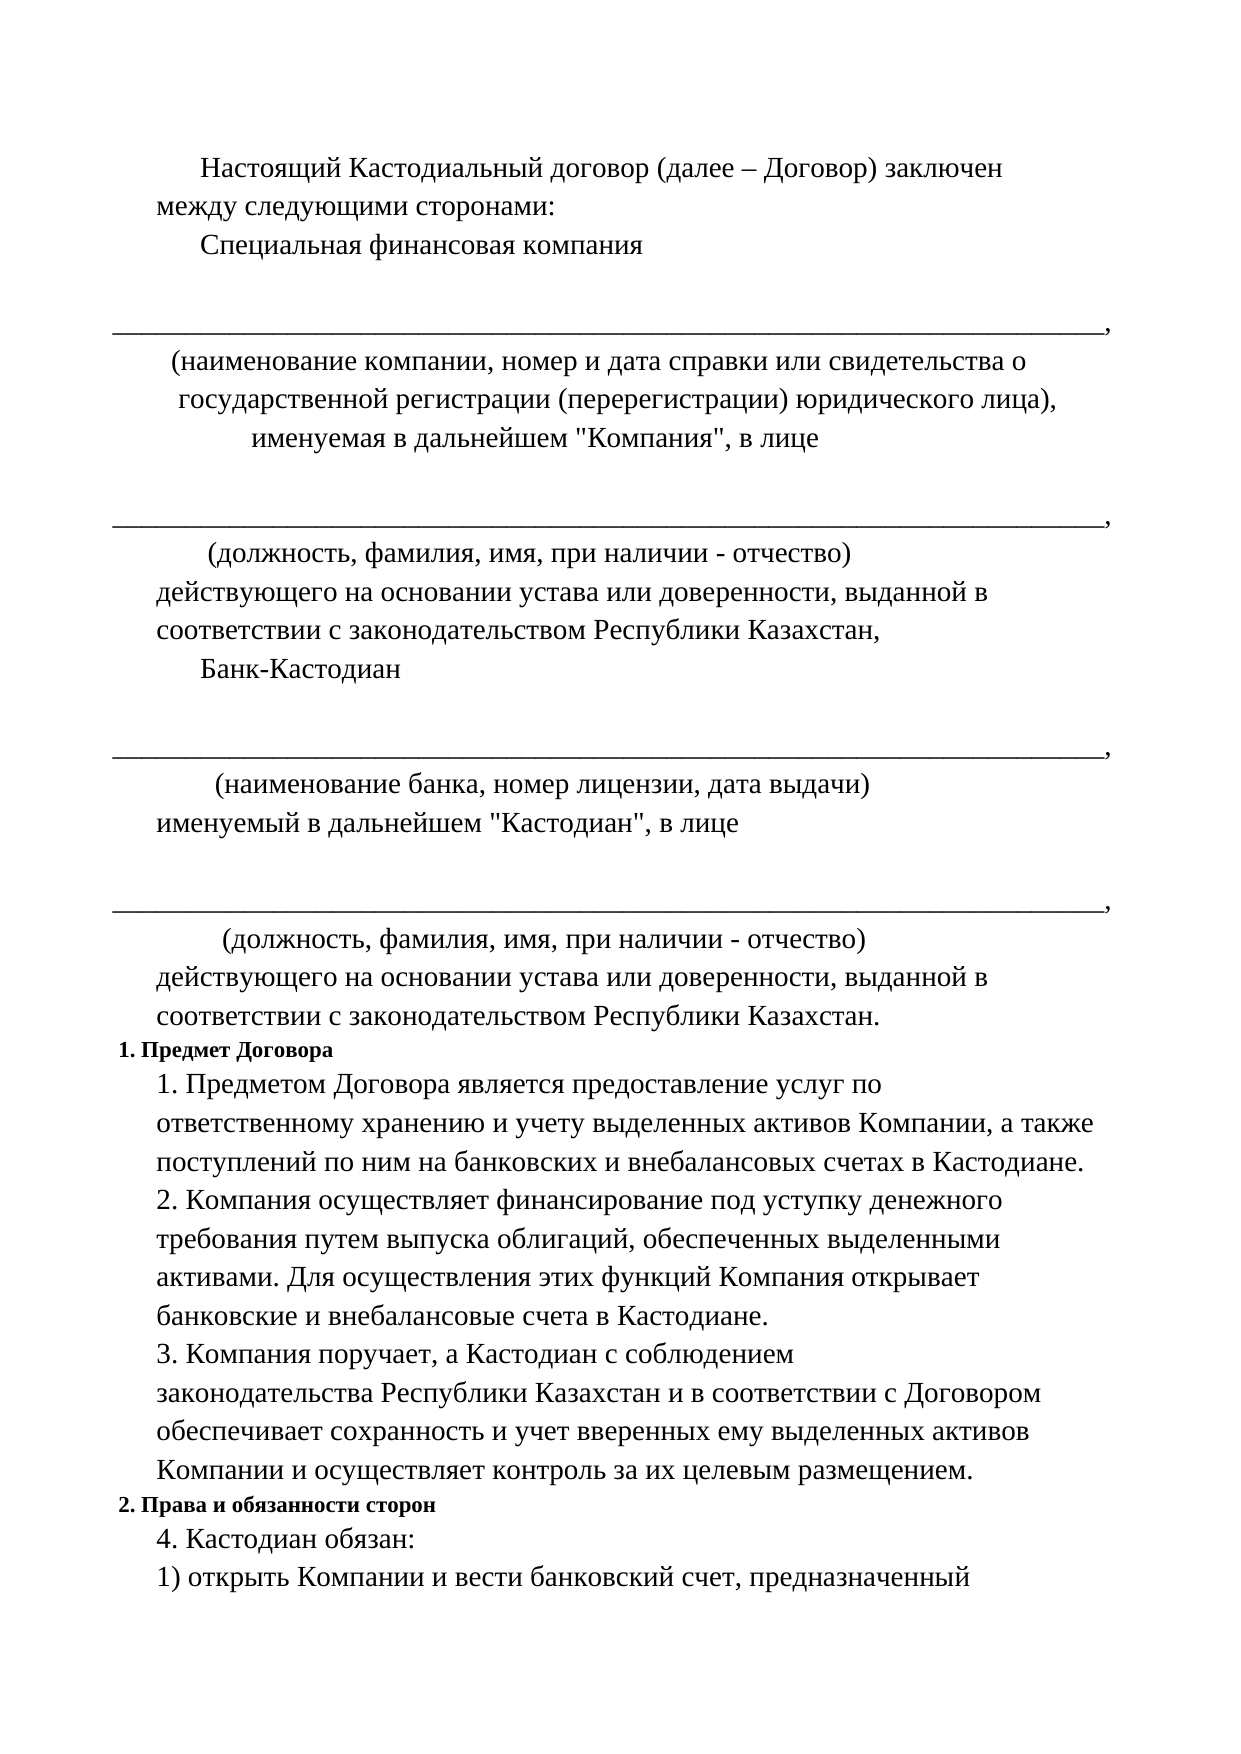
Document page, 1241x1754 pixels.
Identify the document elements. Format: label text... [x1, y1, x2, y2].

text именуемый в дальнейшем "Кастодиан", в лице [112, 805, 1128, 839]
text обеспечивает сохранность и учет вверенных ему выделенных активов [112, 1413, 1128, 1447]
text поступлений по ним на банковских и внебалансовых счетах в Кастодиане. [112, 1144, 1128, 1177]
text ____________________________________________________________________, [112, 458, 1128, 530]
text действующего на основании устава или доверенности, выданной в [112, 574, 1128, 607]
text Компании и осуществляет контроль за их целевым размещением. [112, 1452, 1128, 1486]
text ____________________________________________________________________, [112, 689, 1128, 762]
text ответственному хранению и учету выделенных активов Компании, а также [112, 1105, 1128, 1139]
text государственной регистрации (перерегистрации) юридического лица), [112, 381, 1128, 415]
text законодательства Республики Казахстан и в соответствии с Договором [112, 1375, 1128, 1408]
text 3. Компания поручает, а Кастодиан с соблюдением [112, 1336, 1128, 1370]
text 1. Предмет Договора [112, 1036, 1128, 1063]
text 1. Предметом Договора является предоставление услуг по [112, 1067, 1128, 1100]
text банковские и внебалансовые счета в Кастодиане. [112, 1298, 1128, 1331]
text (должность, фамилия, имя, при наличии - отчество) [112, 535, 1128, 569]
text ____________________________________________________________________, [112, 844, 1128, 916]
text (должность, фамилия, имя, при наличии - отчество) [112, 921, 1128, 954]
text Настоящий Кастодиальный договор (далее – Договор) заключен [112, 150, 1128, 183]
text (наименование компании, номер и дата справки или свидетельства о [112, 343, 1128, 376]
text Банк-Кастодиан [112, 651, 1128, 684]
text 4. Кастодиан обязан: [112, 1521, 1128, 1554]
text действующего на основании устава или доверенности, выданной в [112, 959, 1128, 993]
text 1) открыть Компании и вести банковский счет, предназначенный [112, 1559, 1128, 1593]
text именуемая в дальнейшем "Компания", в лице [112, 420, 1128, 453]
text 2. Компания осуществляет финансирование под уступку денежного [112, 1182, 1128, 1216]
text соответствии с законодательством Республики Казахстан, [112, 612, 1128, 646]
text 2. Права и обязанности сторон [112, 1491, 1128, 1517]
text ____________________________________________________________________, [112, 266, 1128, 338]
text соответствии с законодательством Республики Казахстан. [112, 998, 1128, 1031]
text Специальная финансовая компания [112, 227, 1128, 261]
text между следующими сторонами: [112, 188, 1128, 222]
text (наименование банка, номер лицензии, дата выдачи) [112, 767, 1128, 800]
text активами. Для осуществления этих функций Компания открывает [112, 1259, 1128, 1293]
text требования путем выпуска облигаций, обеспеченных выделенными [112, 1221, 1128, 1254]
